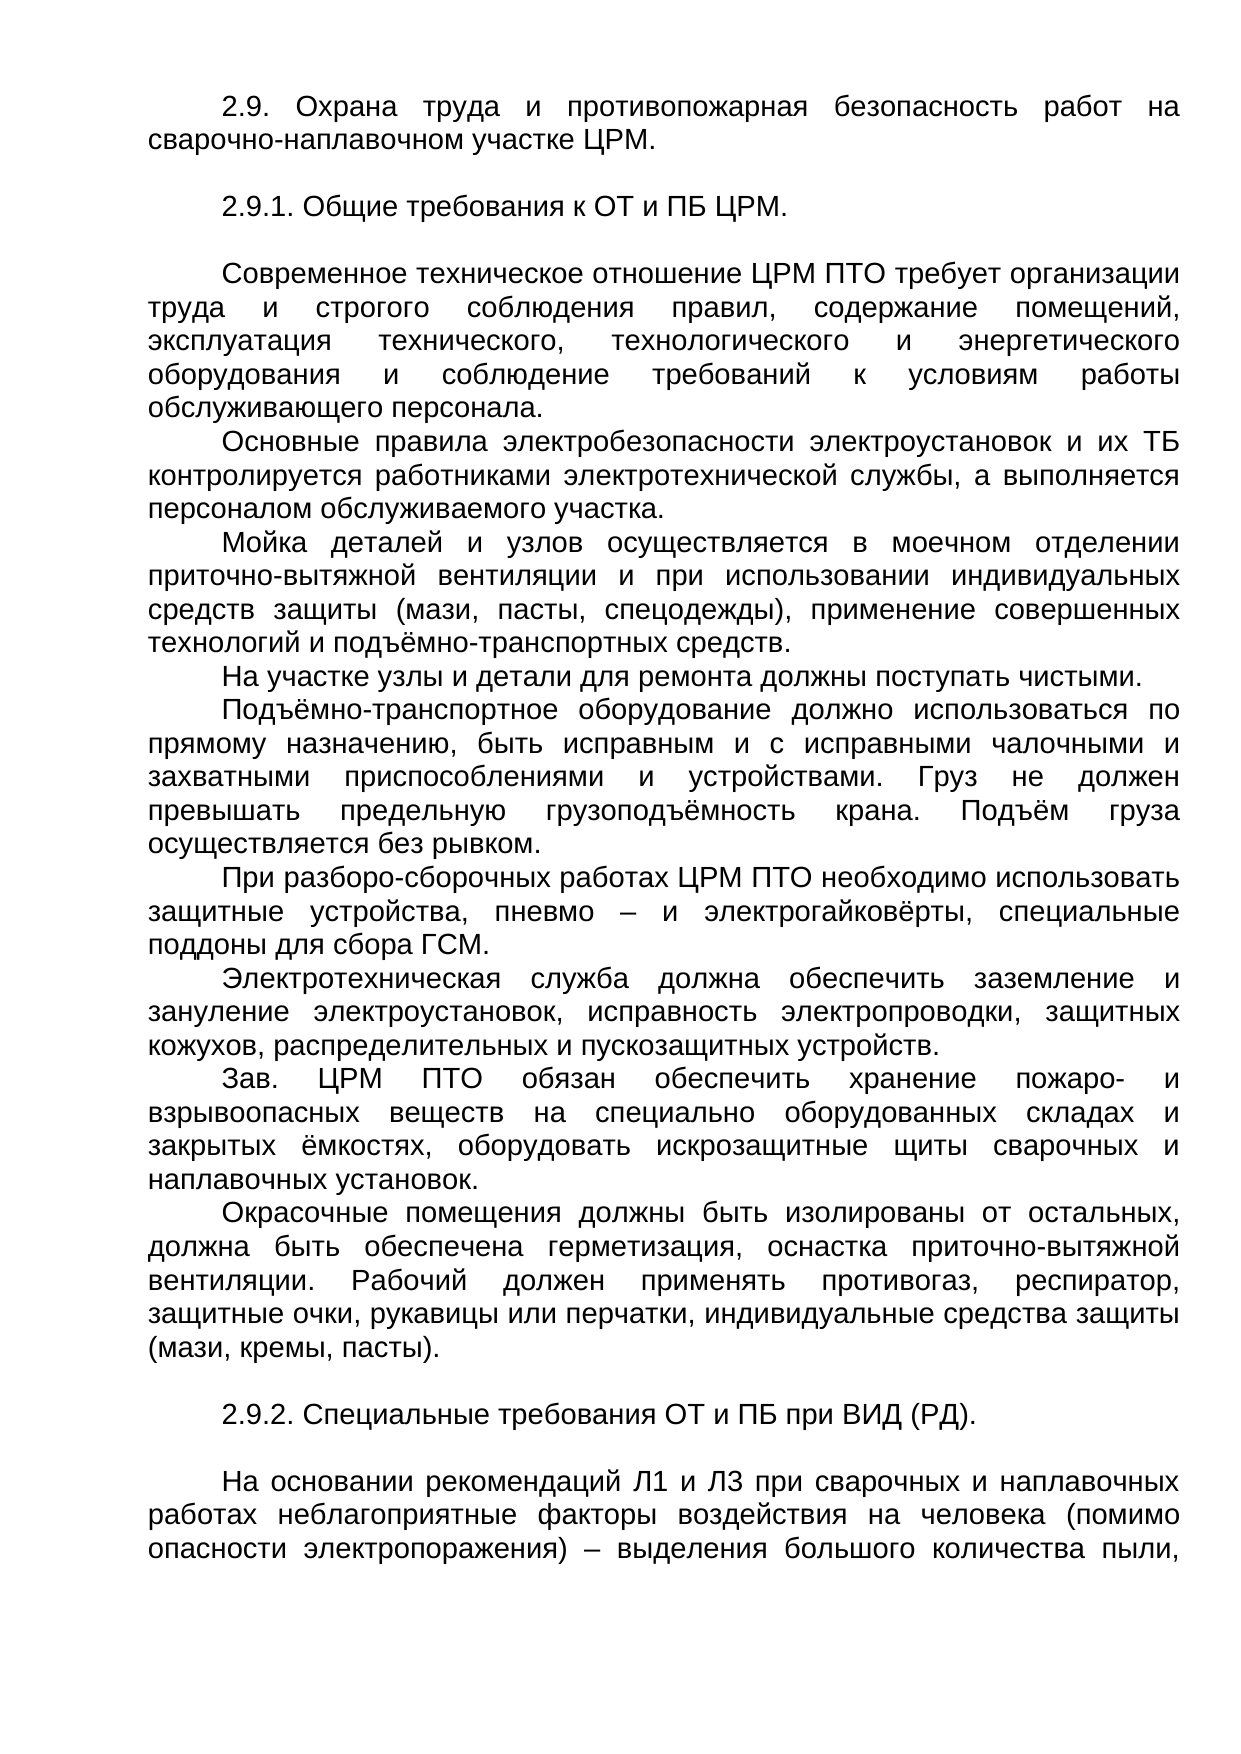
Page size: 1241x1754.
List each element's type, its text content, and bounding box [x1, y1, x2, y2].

text Зав. ЦРМ ПТО обязан обеспечить хранение пожаро- и взрывоопасных веществ на специально оборудованных складах и закрытых ёмкостях, оборудовать искрозащитные щиты сварочных и наплавочных установок. [148, 1061, 1181, 1196]
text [148, 1464, 1181, 1564]
text Электротехническая служба должна обеспечить заземление и зануление электроустановок, исправность электропроводки, защитных кожухов, распределительных и пускозащитных устройств. [148, 961, 1181, 1061]
text 2.9. Охрана труда и противопожарная безопасность работ на сварочно-наплавочном участке ЦРМ. [148, 89, 1181, 156]
text Мойка деталей и узлов осуществляется в моечном отделении приточно-вытяжной вентиляции и при использовании индивидуальных средств защиты (мази, пасты, спецодежды), применение совершенных технологий и подъёмно-транспортных средств. [148, 525, 1181, 659]
text 2.9.1. Общие требования к ОТ и ПБ ЦРМ. [148, 189, 1181, 223]
text Окрасочные помещения должны быть изолированы от остальных, должна быть обеспечена герметизация, оснастка приточно-вытяжной вентиляции. Рабочий должен применять противогаз, респиратор, защитные очки, рукавицы или перчатки, индивидуальные средства защиты (мази, кремы, пасты). [148, 1196, 1181, 1363]
text Подъёмно-транспортное оборудование должно использоваться по прямому назначению, быть исправным и с исправными чалочными и захватными приспособлениями и устройствами. Груз не должен превышать предельную грузоподъёмность крана. Подъём груза осуществляется без рывком. [148, 692, 1181, 860]
text Основные правила электробезопасности электроустановок и их ТБ контролируется работниками электротехнической службы, а выполняется персоналом обслуживаемого участка. [148, 424, 1181, 525]
text Современное техническое отношение ЦРМ ПТО требует организации труда и строгого соблюдения правил, содержание помещений, эксплуатация технического, технологического и энергетического оборудования и соблюдение требований к условиям работы обслуживающего персонала. [148, 256, 1181, 424]
text При разборо-сборочных работах ЦРМ ПТО необходимо использовать защитные устройства, пневмо – и электрогайковёрты, специальные поддоны для сбора ГСМ. [148, 860, 1181, 961]
text 2.9.2. Специальные требования ОТ и ПБ при ВИД (РД). [148, 1397, 1181, 1430]
text На участке узлы и детали для ремонта должны поступать чистыми. [148, 659, 1181, 692]
